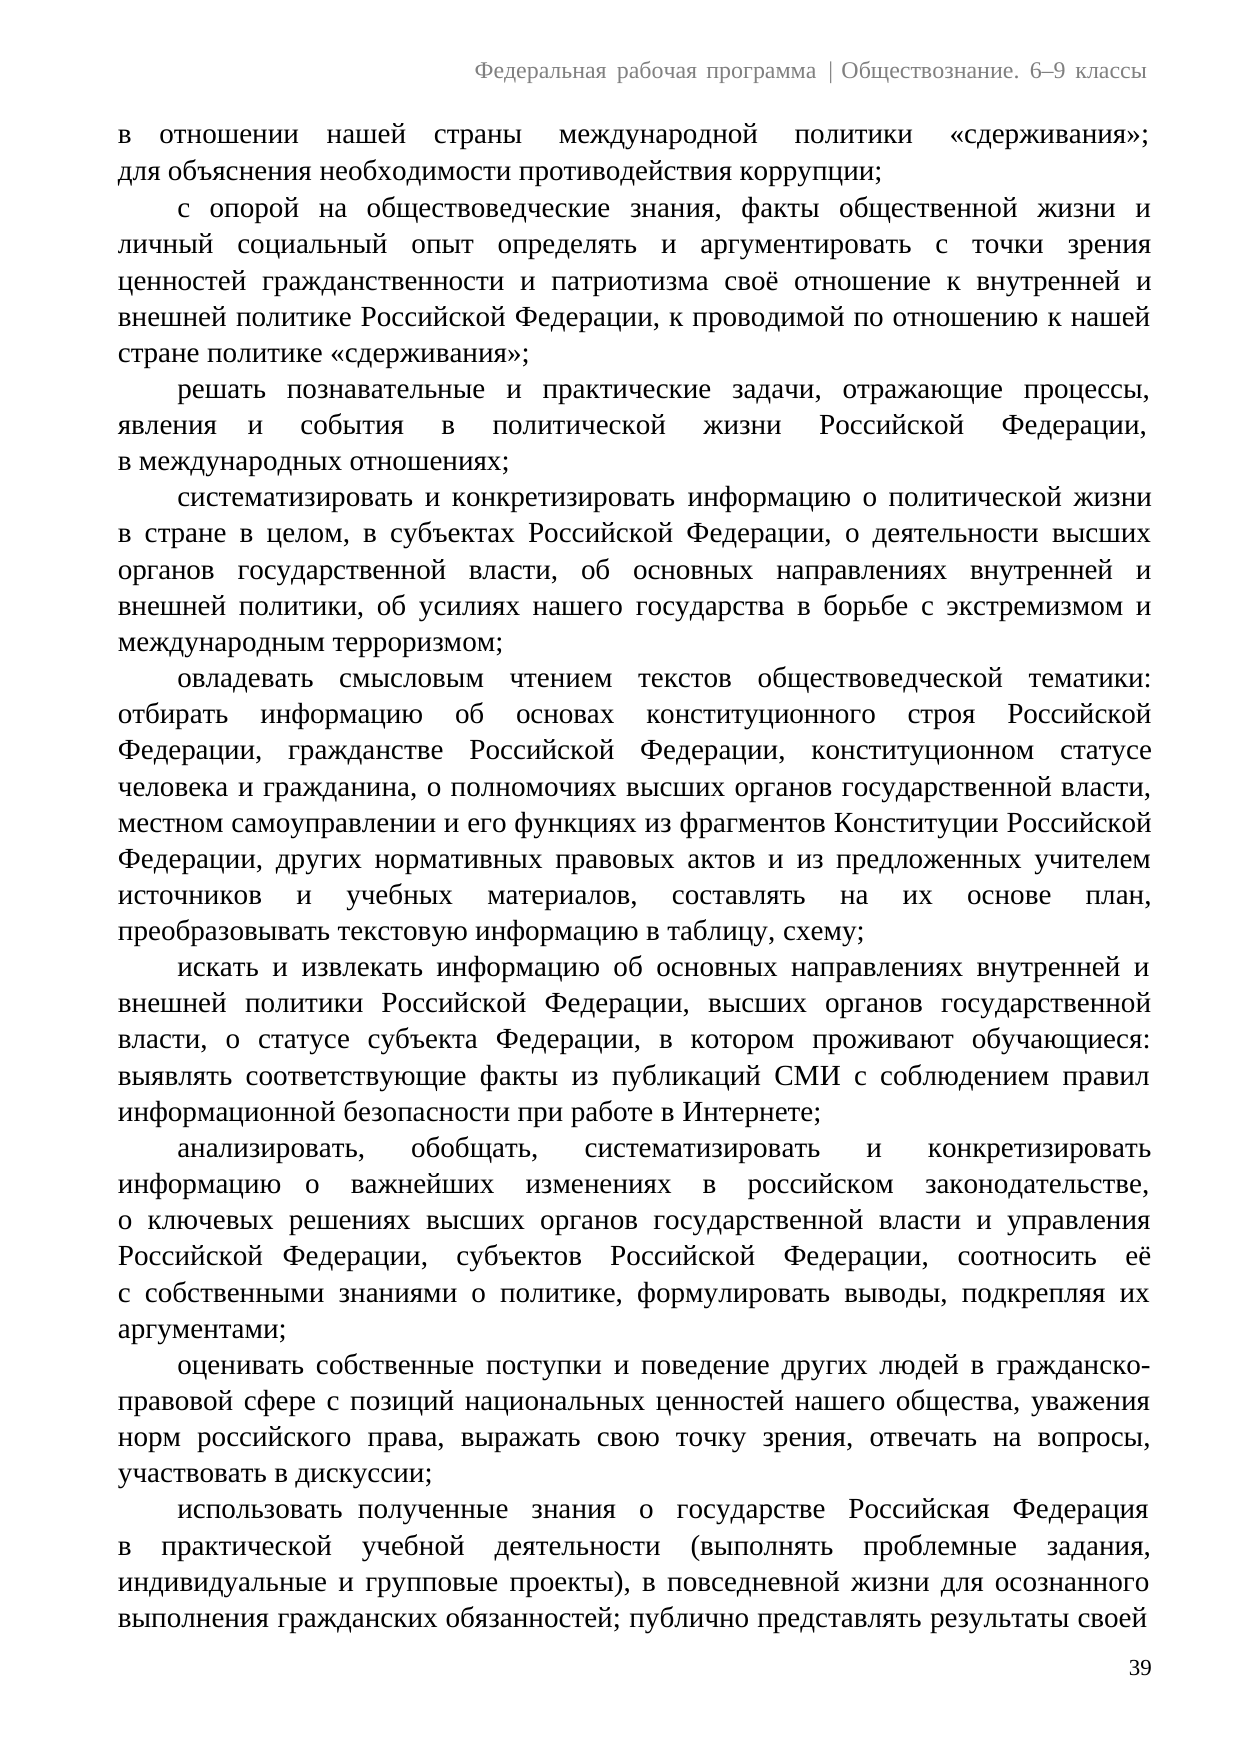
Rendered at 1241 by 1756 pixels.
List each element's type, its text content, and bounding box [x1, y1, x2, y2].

text с опорой на обществоведческие знания, факты общественной жизни и личный социальный опыт определять и аргументировать с точки зрения ценностей гражданственности и патриотизма своё отношение к внутренней и внешней политике Российской Федерации, к проводимой по отношению к нашей стране политике «сдерживания»; [118, 190, 1151, 368]
text искать и извлекать информацию об основных направлениях внутренней и внешней политики Российской Федерации, высших органов государственной власти, о статусе субъекта Федерации, в котором проживают обучающиеся: выявлять соответствующие факты из публикаций СМИ с соблюдением правил информационной безопасности при работе в Интернете; [118, 949, 1151, 1127]
text решать познавательные и практические задачи, отражающие процессы, явления и события в политической жизни Российской Федерации, в международных отношениях; [118, 371, 1150, 477]
text анализировать, обобщать, систематизировать и конкретизировать информацию о важнейших изменениях в российском законодательстве, о ключевых решениях высших органов государственной власти и управления Российской Федерации, субъектов Российской Федерации, соотносить её с собственными знаниями о политике, формулировать выводы, подкрепляя их аргументами; [118, 1130, 1151, 1344]
text в отношении нашей страны международной политики «сдерживания»; для объяснения необходимости противодействия коррупции; [118, 117, 1151, 187]
text систематизировать и конкретизировать информацию о политической жизни в стране в целом, в субъектах Российской Федерации, о деятельности высших органов государственной власти, об основных направлениях внутренней и внешней политики, об усилиях нашего государства в борьбе с экстремизмом и международным терроризмом; [118, 479, 1152, 658]
text оценивать собственные поступки и поведение других людей в гражданско- правовой сфере с позиций национальных ценностей нашего общества, уважения норм российского права, выражать свою точку зрения, отвечать на вопросы, участвовать в дискуссии; [118, 1347, 1151, 1489]
text использовать полученные знания о государстве Российская Федерация в практической учебной деятельности (выполнять проблемные задания, индивидуальные и групповые проекты), в повседневной жизни для осознанного выполнения гражданских обязанностей; публично представлять результаты своей [118, 1492, 1151, 1633]
text овладевать смысловым чтением текстов обществоведческой тематики: отбирать информацию об основах конституционного строя Российской Федерации, гражданстве Российской Федерации, конституционном статусе человека и гражданина, о полномочиях высших органов государственной власти, местном самоуправлении и его функциях из фрагментов Конституции Российской Федерации, других нормативных правовых актов и из предложенных учителем источников и учебных материалов, составлять на их основе план, преобразовывать текстовую информацию в таблицу, схему; [118, 660, 1152, 947]
